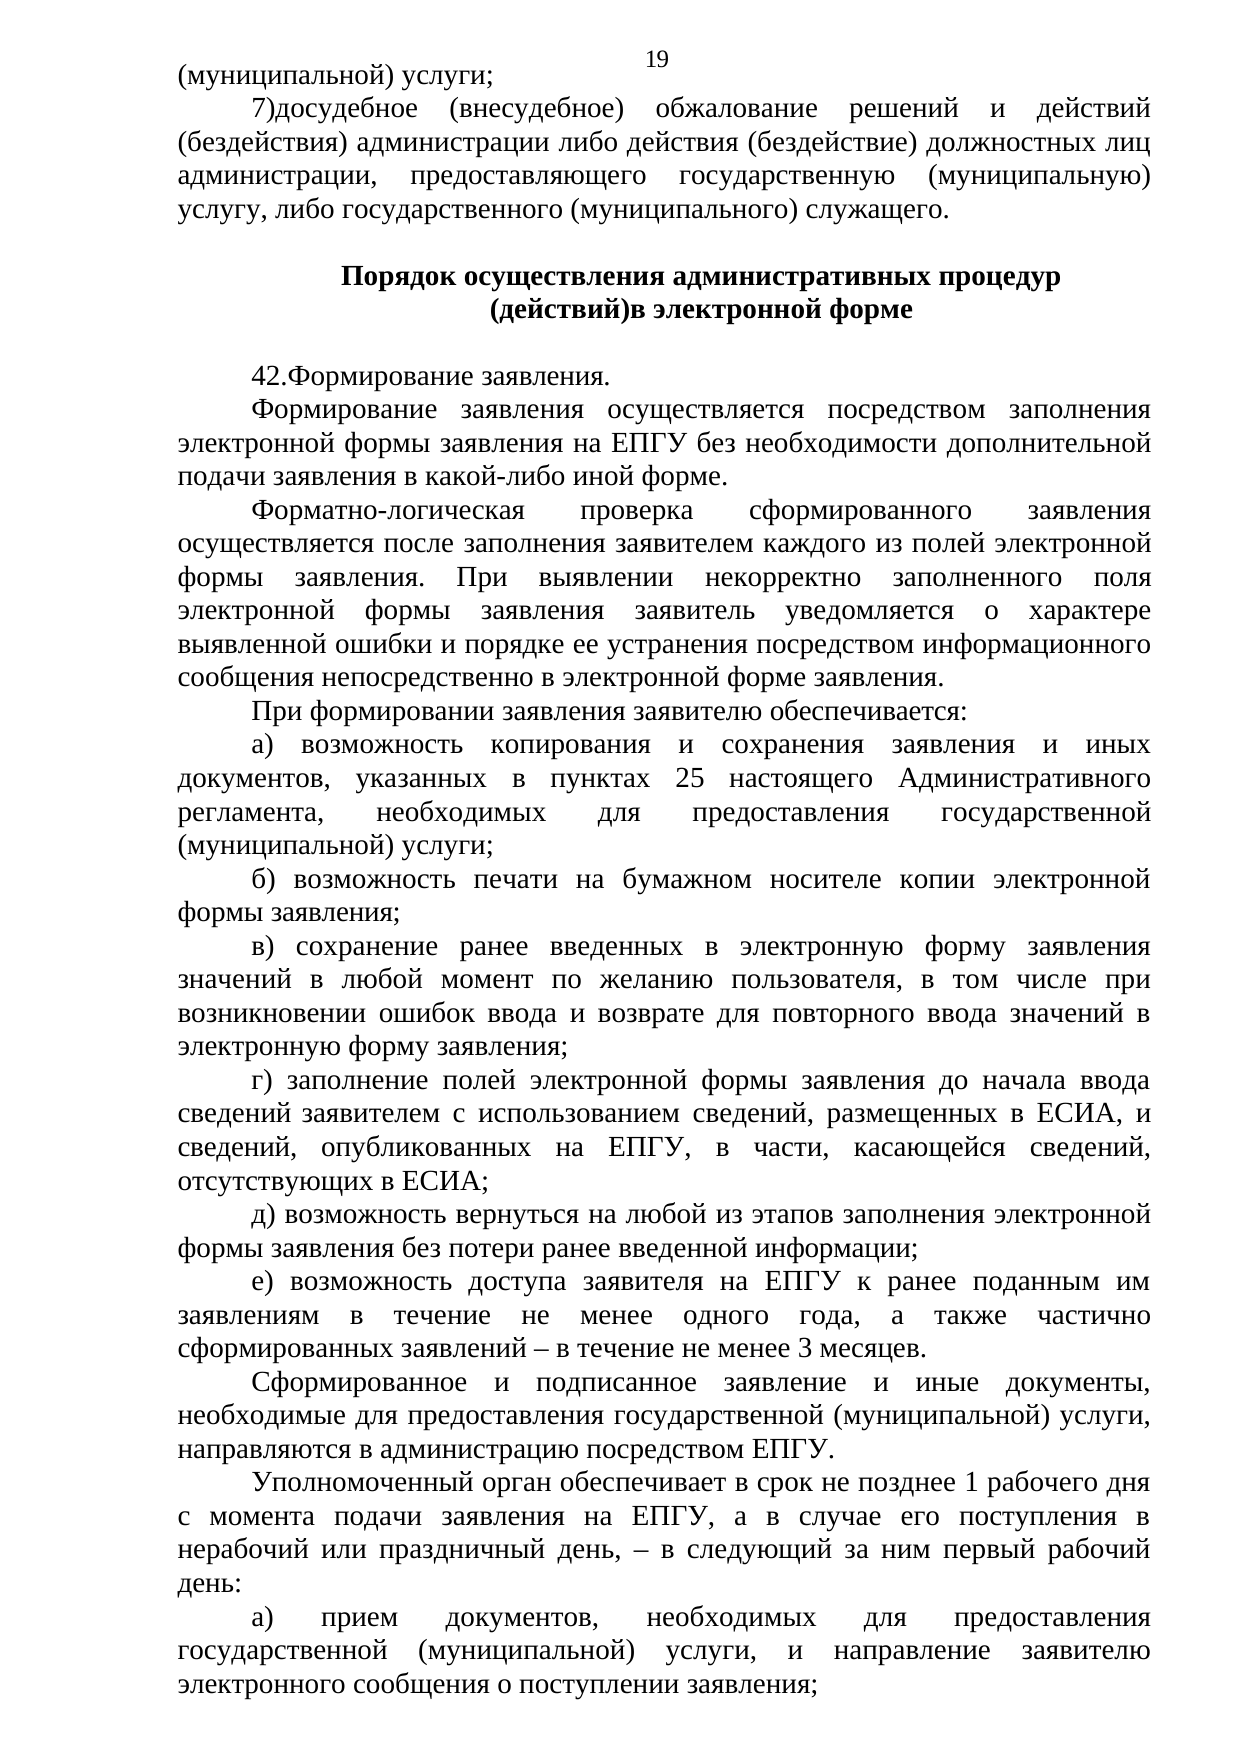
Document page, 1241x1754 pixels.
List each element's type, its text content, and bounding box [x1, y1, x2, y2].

text При формировании заявления заявителю обеспечивается: [177, 693, 1152, 727]
text г) заполнение полей электронной формы заявления до начала ввода сведений заявителем с использованием сведений, размещенных в ЕСИА, и сведений, опубликованных на ЕПГУ, в части, касающейся сведений, отсутствующих в ЕСИА; [177, 1062, 1152, 1196]
text б) возможность печати на бумажном носителе копии электронной формы заявления; [177, 861, 1152, 928]
text 42.Формирование заявления. [177, 358, 1152, 391]
text в) сохранение ранее введенных в электронную форму заявления значений в любой момент по желанию пользователя, в том числе при возникновении ошибок ввода и возврате для повторного ввода значений в электронную форму заявления; [177, 928, 1152, 1062]
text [177, 57, 1152, 90]
text Формирование заявления осуществляется посредством заполнения электронной формы заявления на ЕПГУ без необходимости дополнительной подачи заявления в какой-либо иной форме. [177, 391, 1152, 492]
text а) возможность копирования и сохранения заявления и иных документов, указанных в пунктах 25 настоящего Административного регламента, необходимых для предоставления государственной (муниципальной) услуги; [177, 727, 1152, 861]
text д) возможность вернуться на любой из этапов заполнения электронной формы заявления без потери ранее введенной информации; [177, 1196, 1152, 1263]
text 7)досудебное (внесудебное) обжалование решений и действий (бездействия) администрации либо действия (бездействие) должностных лиц администрации, предоставляющего государственную (муниципальную) услугу, либо государственного (муниципального) служащего. [177, 90, 1152, 224]
text е) возможность доступа заявителя на ЕПГУ к ранее поданным им заявлениям в течение не менее одного года, а также частично сформированных заявлений – в течение не менее 3 месяцев. [177, 1263, 1152, 1364]
text (действий)в электронной форме [177, 292, 1152, 325]
text а) прием документов, необходимых для предоставления государственной (муниципальной) услуги, и направление заявителю электронного сообщения о поступлении заявления; [177, 1599, 1152, 1699]
text Порядок осуществления административных процедур [177, 258, 1152, 292]
text Уполномоченный орган обеспечивает в срок не позднее 1 рабочего дня с момента подачи заявления на ЕПГУ, а в случае его поступления в нерабочий или праздничный день, – в следующий за ним первый рабочий день: [177, 1464, 1152, 1599]
text Форматно-логическая проверка сформированного заявления осуществляется после заполнения заявителем каждого из полей электронной формы заявления. При выявлении некорректно заполненного поля электронной формы заявления заявитель уведомляется о характере выявленной ошибки и порядке ее устранения посредством информационного сообщения непосредственно в электронной форме заявления. [177, 492, 1152, 693]
text Сформированное и подписанное заявление и иные документы, необходимые для предоставления государственной (муниципальной) услуги, направляются в администрацию посредством ЕПГУ. [177, 1364, 1152, 1464]
